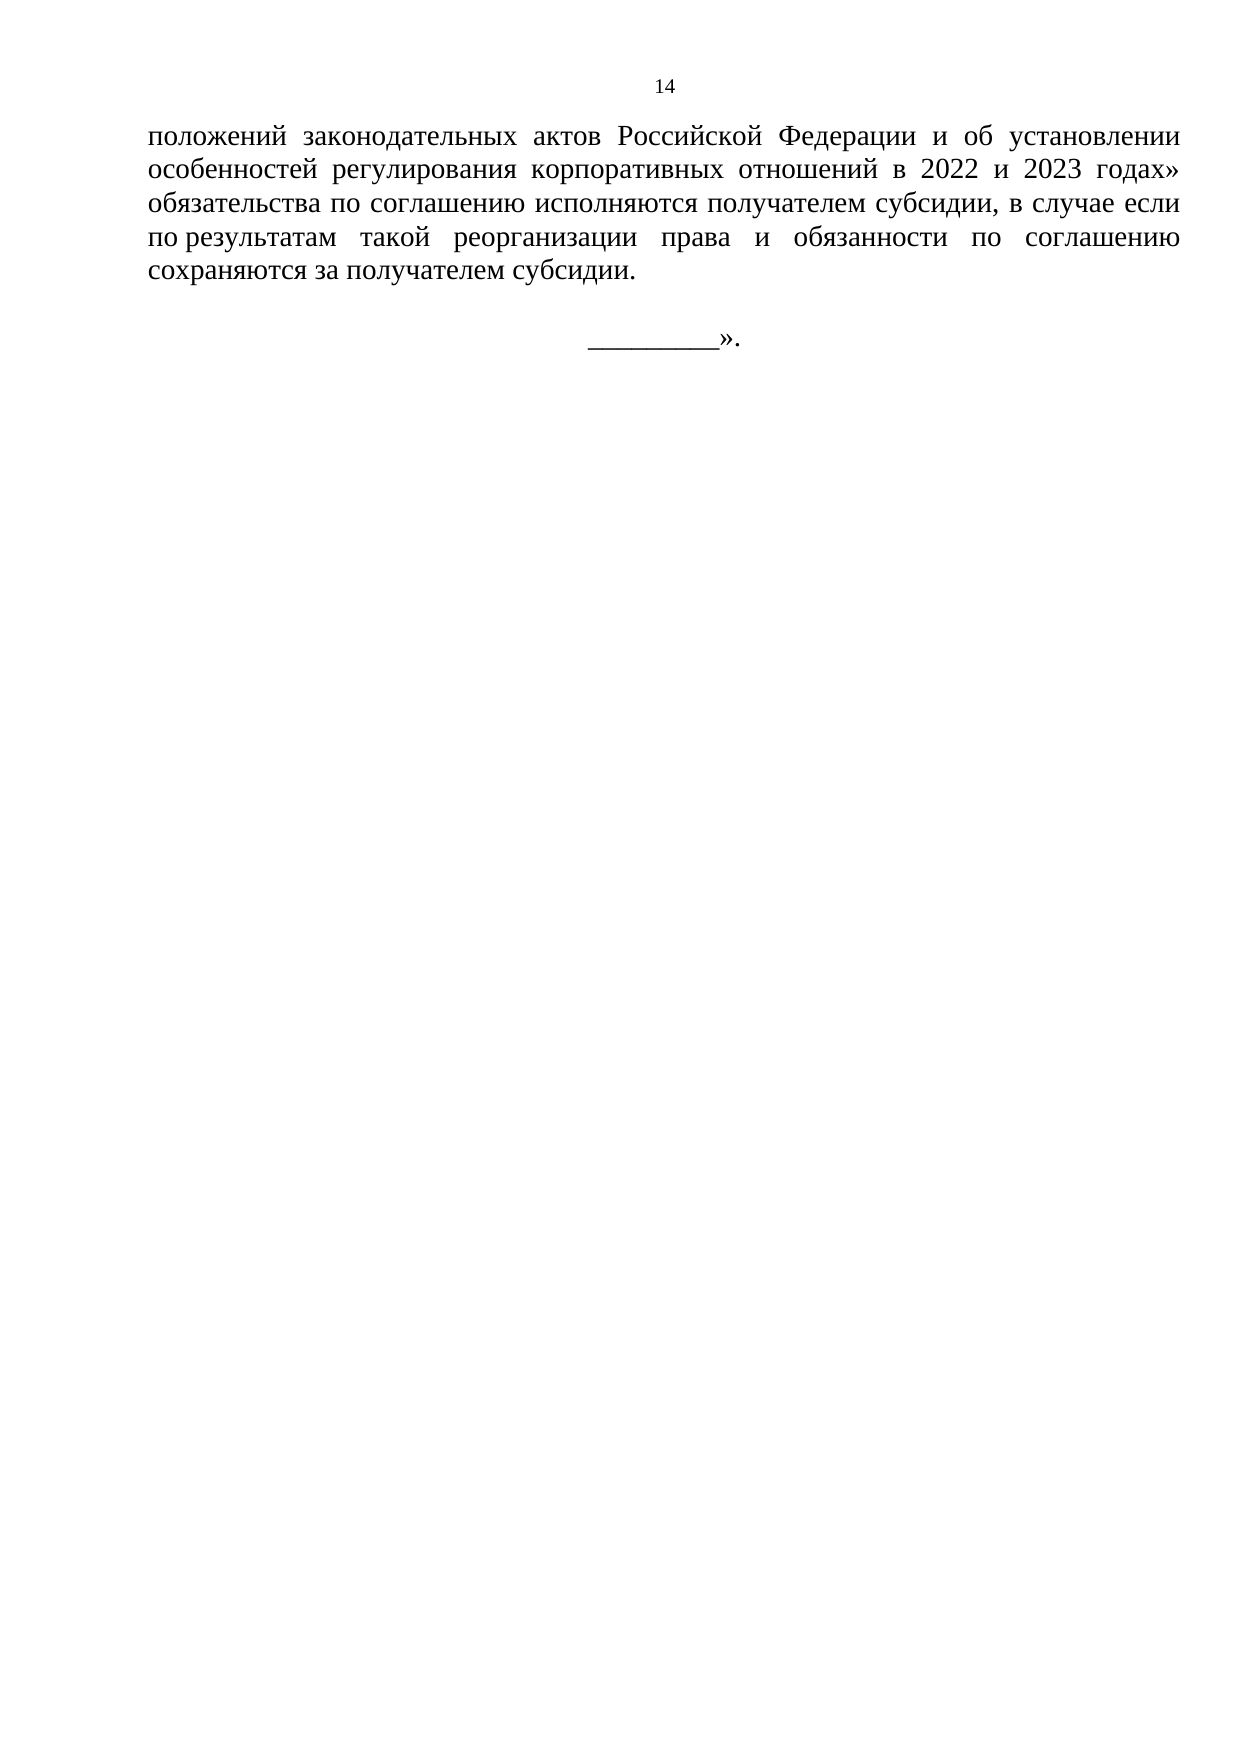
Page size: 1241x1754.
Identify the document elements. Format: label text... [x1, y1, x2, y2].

text _________». [148, 319, 1181, 353]
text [148, 118, 1181, 286]
